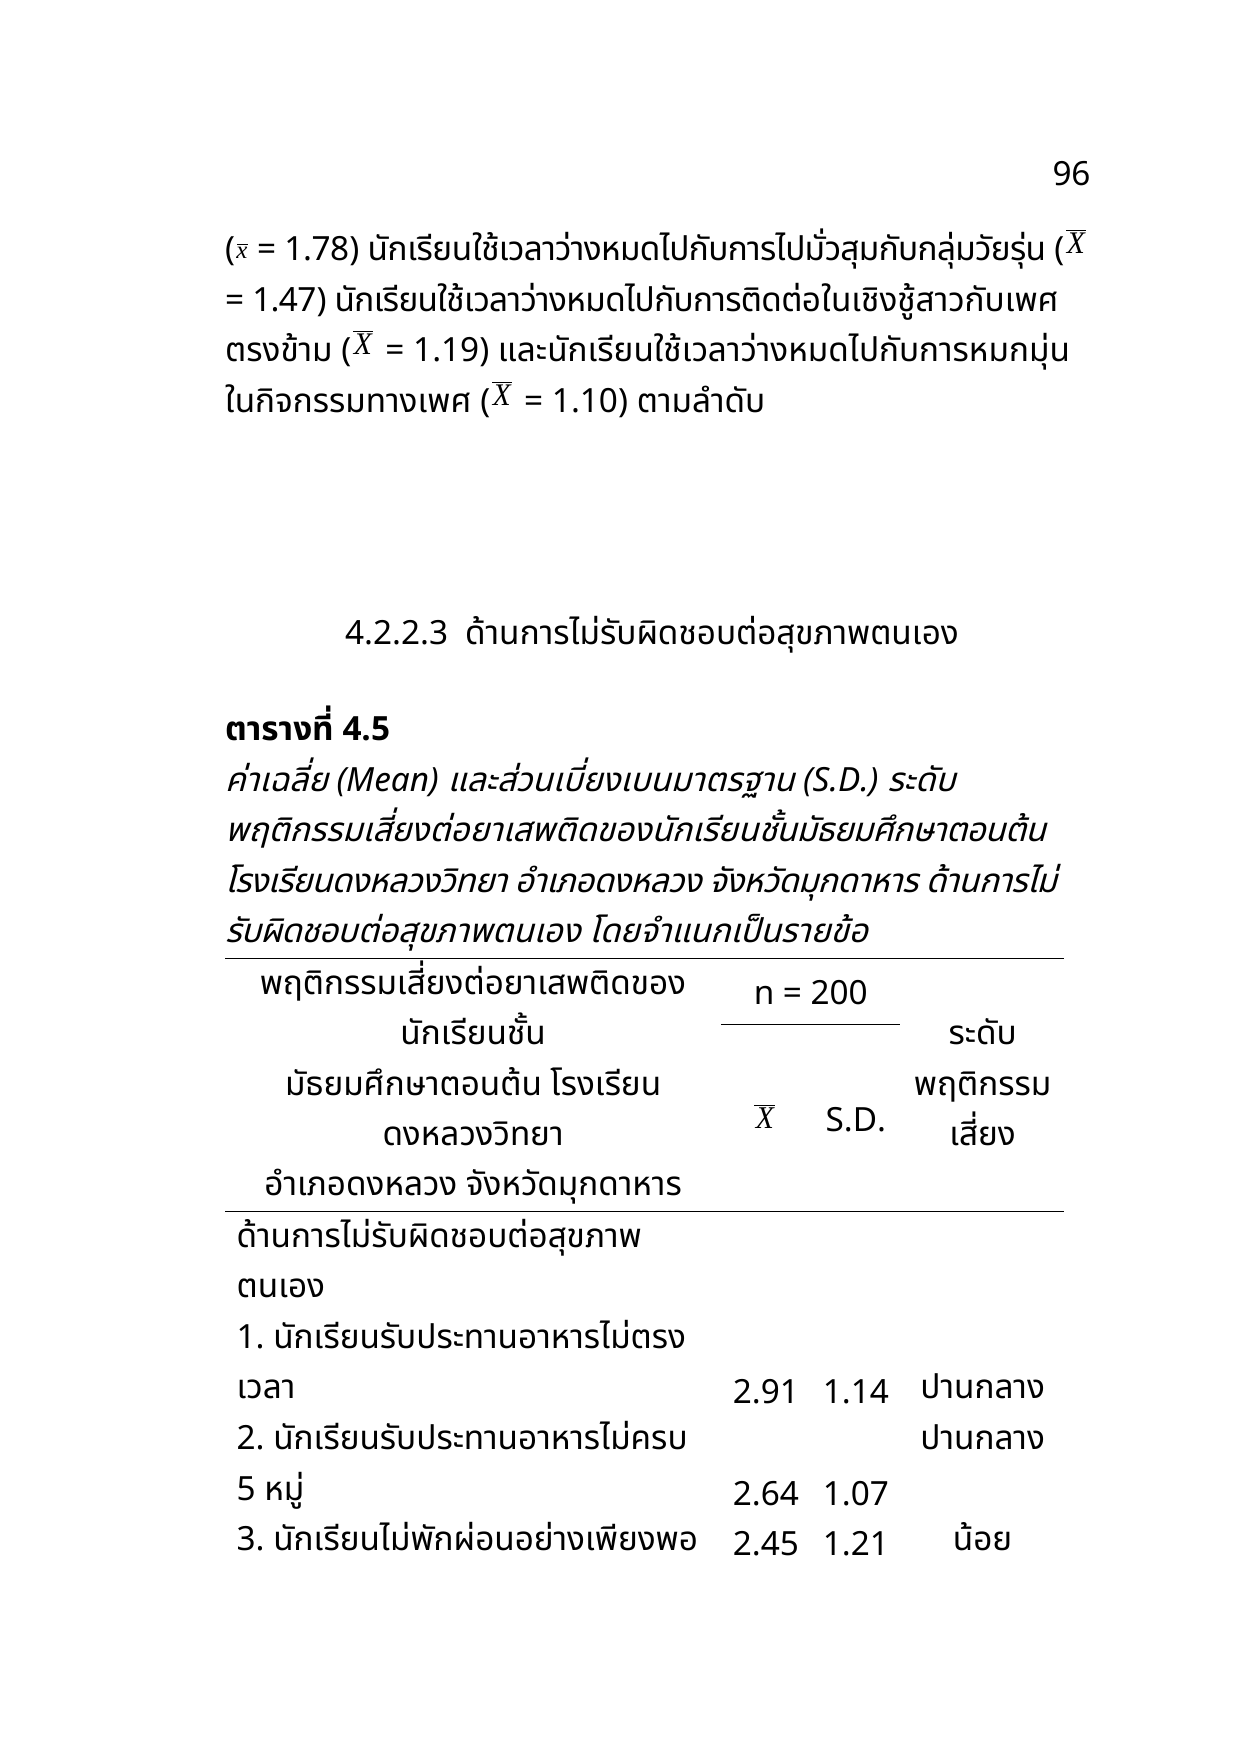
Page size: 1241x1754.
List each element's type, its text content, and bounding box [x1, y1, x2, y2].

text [225, 225, 1090, 427]
table_cell 1.07 [811, 1414, 900, 1515]
text ตารางที่ 4.5 [225, 705, 1090, 756]
table_header n = 200 [721, 959, 900, 1024]
table_cell S.D. [811, 1025, 900, 1211]
table_cell 1.14 [811, 1212, 900, 1414]
text ค่าเฉลี่ย (Mean) และส่วนเบี่ยงเบนมาตรฐาน (S.D.) ระดับพฤติกรรมเสี่ยงต่อยาเสพติดของนักเรียนชั้นมัธยมศึกษาตอนต้น โรงเรียนดงหลวงวิทยา อำเภอดงหลวง จังหวัดมุกดาหาร ด้านการไม่รับผิดชอบต่อสุขภาพตนเอง โดยจำแนกเป็นรายข้อ [225, 756, 1090, 958]
table_header พฤติกรรมเสี่ยงต่อยาเสพติดของนักเรียนชั้น มัธยมศึกษาตอนต้น โรงเรียนดงหลวงวิทยา อำเภอดงหลวง จังหวัดมุกดาหาร [225, 959, 721, 1211]
table_header ระดับ พฤติกรรมเสี่ยง [900, 959, 1064, 1211]
table_cell ปานกลาง [900, 1414, 1064, 1515]
table_cell 2.91 [721, 1212, 811, 1414]
text 4.2.2.3 ด้านการไม่รับผิดชอบต่อสุขภาพตนเอง [225, 609, 1090, 660]
table_cell น้อย [900, 1515, 1064, 1566]
table_cell 2.45 [721, 1515, 811, 1566]
table_cell ด้านการไม่รับผิดชอบต่อสุขภาพตนเอง 1. นักเรียนรับประทานอาหารไม่ตรงเวลา [225, 1212, 721, 1414]
table_cell 1.21 [811, 1515, 900, 1566]
table_cell 2. นักเรียนรับประทานอาหารไม่ครบ 5 หมู่ [225, 1414, 721, 1515]
table_cell [721, 1025, 811, 1211]
table_cell ปานกลาง [900, 1212, 1064, 1414]
table_cell 3. นักเรียนไม่พักผ่อนอย่างเพียงพอ [225, 1515, 721, 1566]
table_cell 2.64 [721, 1414, 811, 1515]
